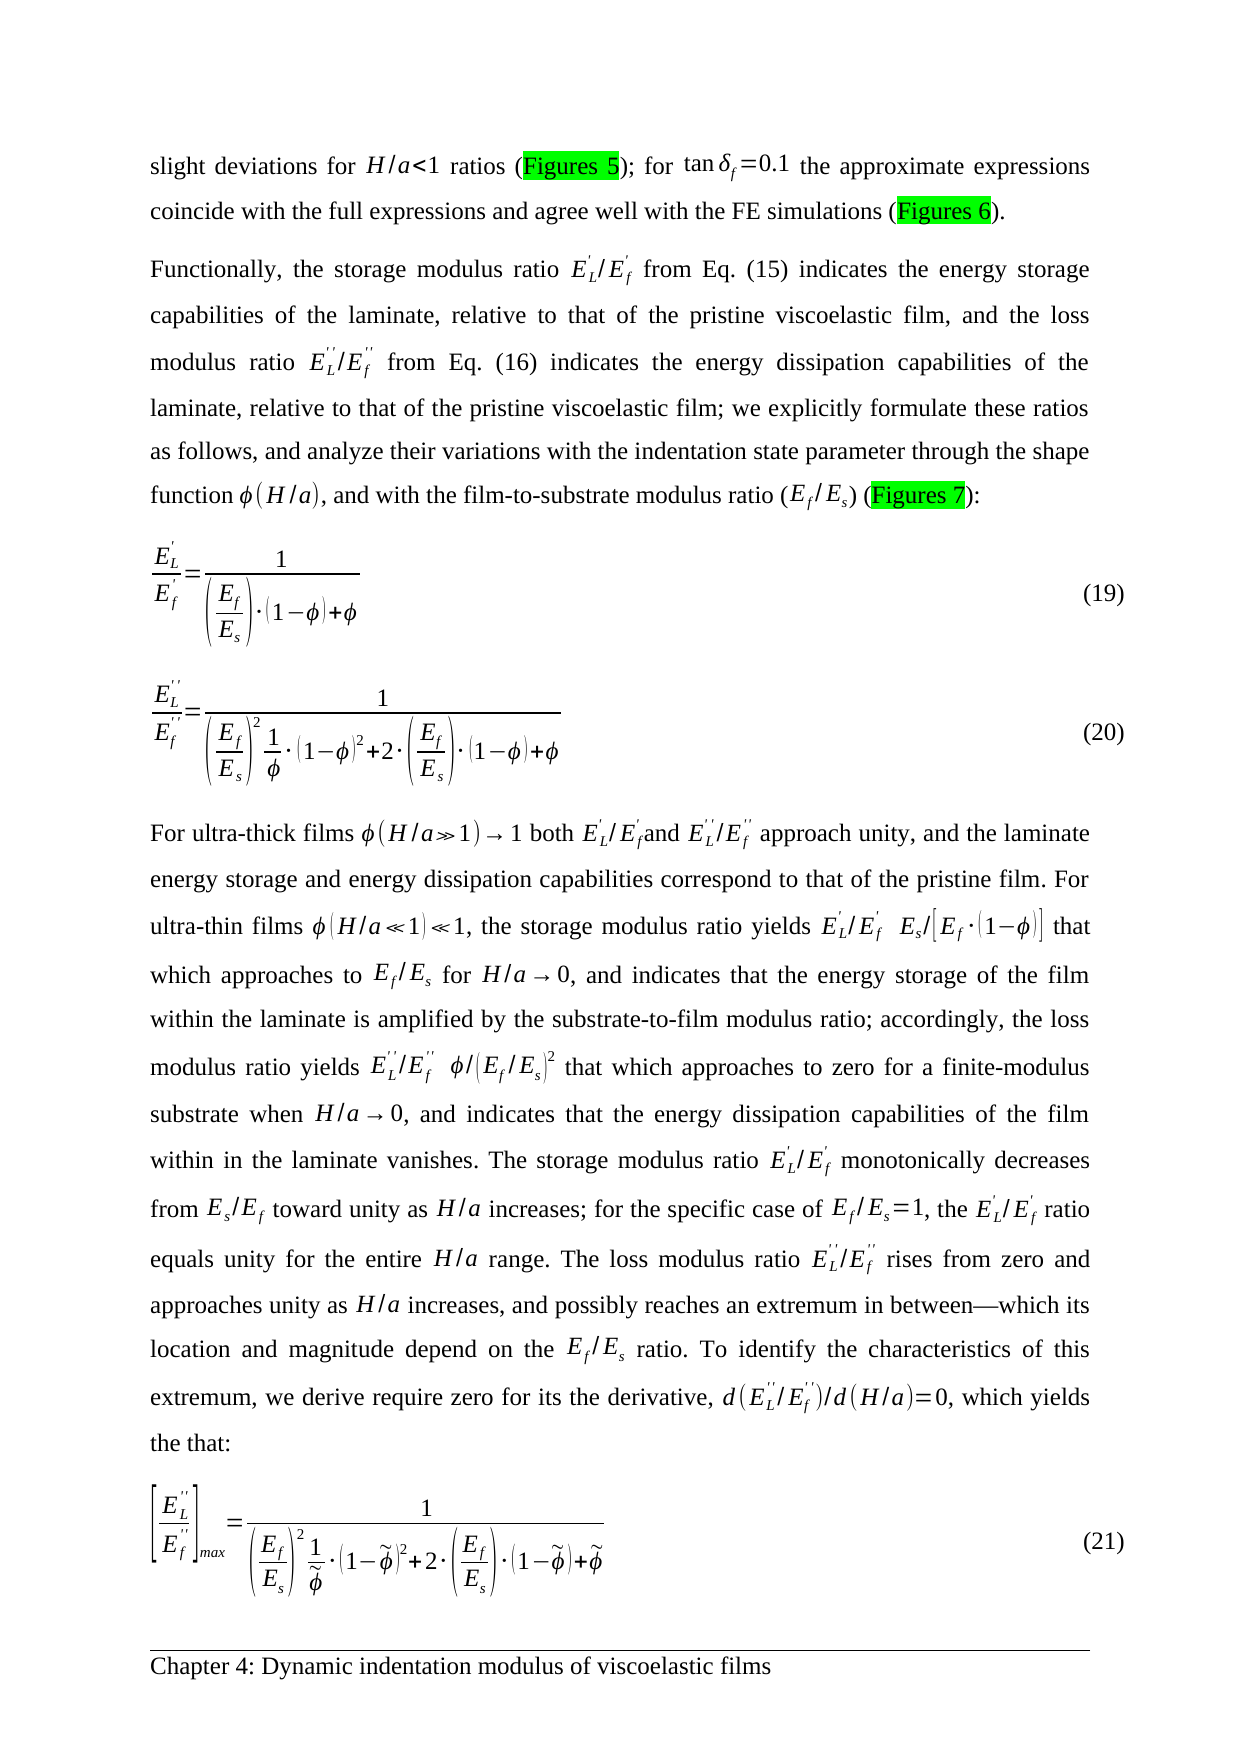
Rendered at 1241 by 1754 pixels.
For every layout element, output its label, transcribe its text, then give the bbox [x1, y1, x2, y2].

text (21) [150, 1484, 1090, 1599]
text For ultra-thick films both and approach unity, and the laminate energy storage and energy dissipation capabilities correspond to that of the pristine film. For ultra-thin films , the storage modulus ratio yields that which approaches to for , and indicates that the energy storage of the film within the laminate is amplified by the substrate-to-film modulus ratio; accordingly, the loss modulus ratio yields that which approaches to zero for a finite-modulus substrate when , and indicates that the energy dissipation capabilities of the film within in the laminate vanishes. The storage modulus ratio monotonically decreases from toward unity as increases; for the specific case of , the ratio equals unity for the entire range. The loss modulus ratio rises from zero and approaches unity as increases, and possibly reaches an extremum in between—which its location and magnitude depend on the ratio. To identify the characteristics of this extremum, we derive require zero for its the derivative, , which yields the that: [150, 815, 1090, 1457]
text (19) [150, 537, 1090, 649]
text Functionally, the storage modulus ratio from Eq. (15) indicates the energy storage capabilities of the laminate, relative to that of the pristine viscoelastic film, and the loss modulus ratio from Eq. (16) indicates the energy dissipation capabilities of the laminate, relative to that of the pristine viscoelastic film; we explicitly formulate these ratios as follows, and analyze their variations with the indentation state parameter through the shape function , and with the film-to-substrate modulus ratio () (Figures 7): [150, 251, 1090, 511]
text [150, 150, 1090, 224]
text (20) [150, 676, 1090, 788]
